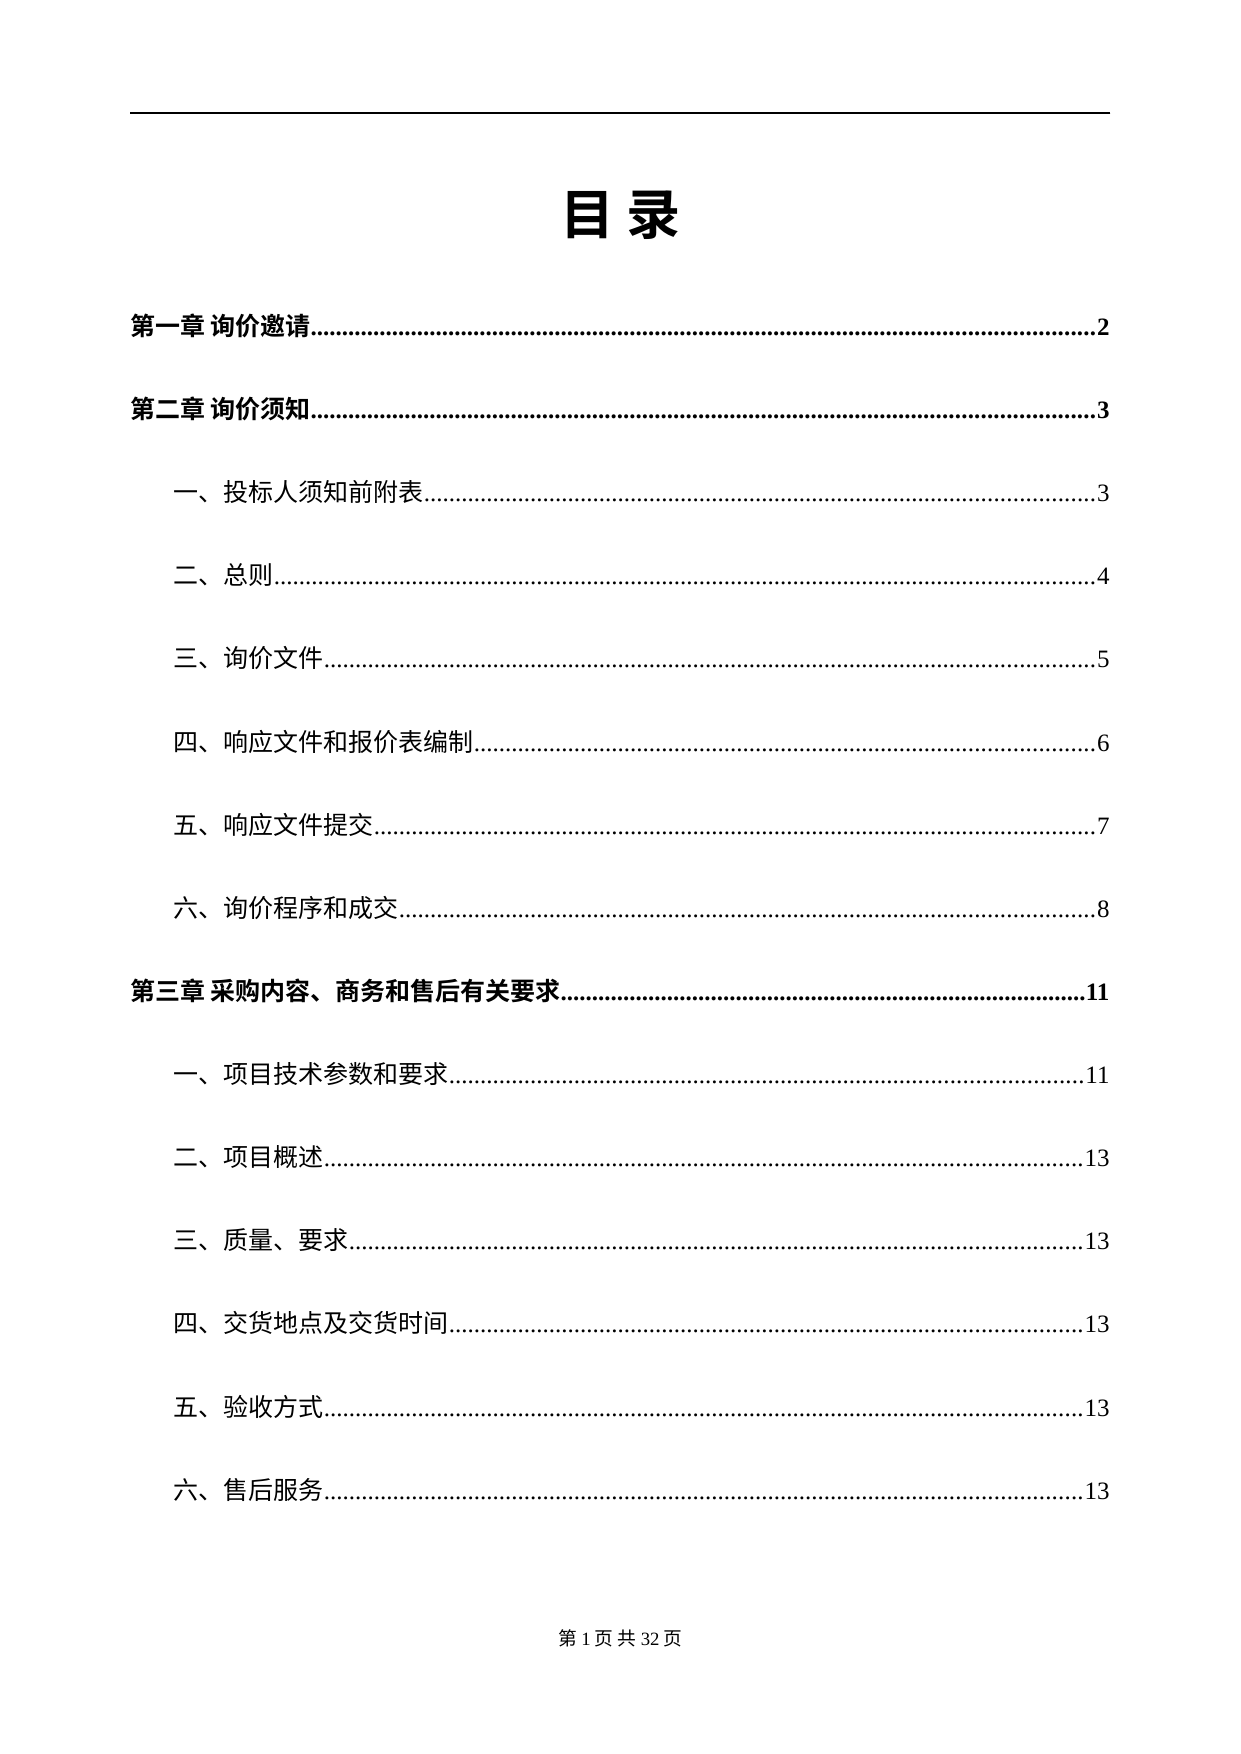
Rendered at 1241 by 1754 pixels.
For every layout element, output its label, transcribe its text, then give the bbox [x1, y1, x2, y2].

text 五、响应文件提交 7 [174, 791, 1110, 856]
text 一、项目技术参数和要求 11 [174, 1040, 1110, 1105]
text 二、总则 4 [174, 541, 1110, 606]
text 六、询价程序和成交 8 [174, 874, 1110, 939]
text 六、售后服务 13 [174, 1456, 1110, 1521]
text 第一章 询价邀请 2 [130, 292, 1110, 357]
text 第三章 采购内容、商务和售后有关要求 11 [130, 957, 1110, 1022]
text 三、质量、要求 13 [174, 1206, 1110, 1271]
text 一、投标人须知前附表 3 [174, 458, 1110, 523]
text 四、交货地点及交货时间 13 [174, 1289, 1110, 1354]
text 目 录 [130, 162, 1110, 259]
text 第二章 询价须知 3 [130, 375, 1110, 440]
text 四、响应文件和报价表编制 6 [174, 708, 1110, 773]
text 三、询价文件 5 [174, 624, 1110, 689]
text 二、项目概述 13 [174, 1123, 1110, 1188]
text 五、验收方式 13 [174, 1373, 1110, 1438]
